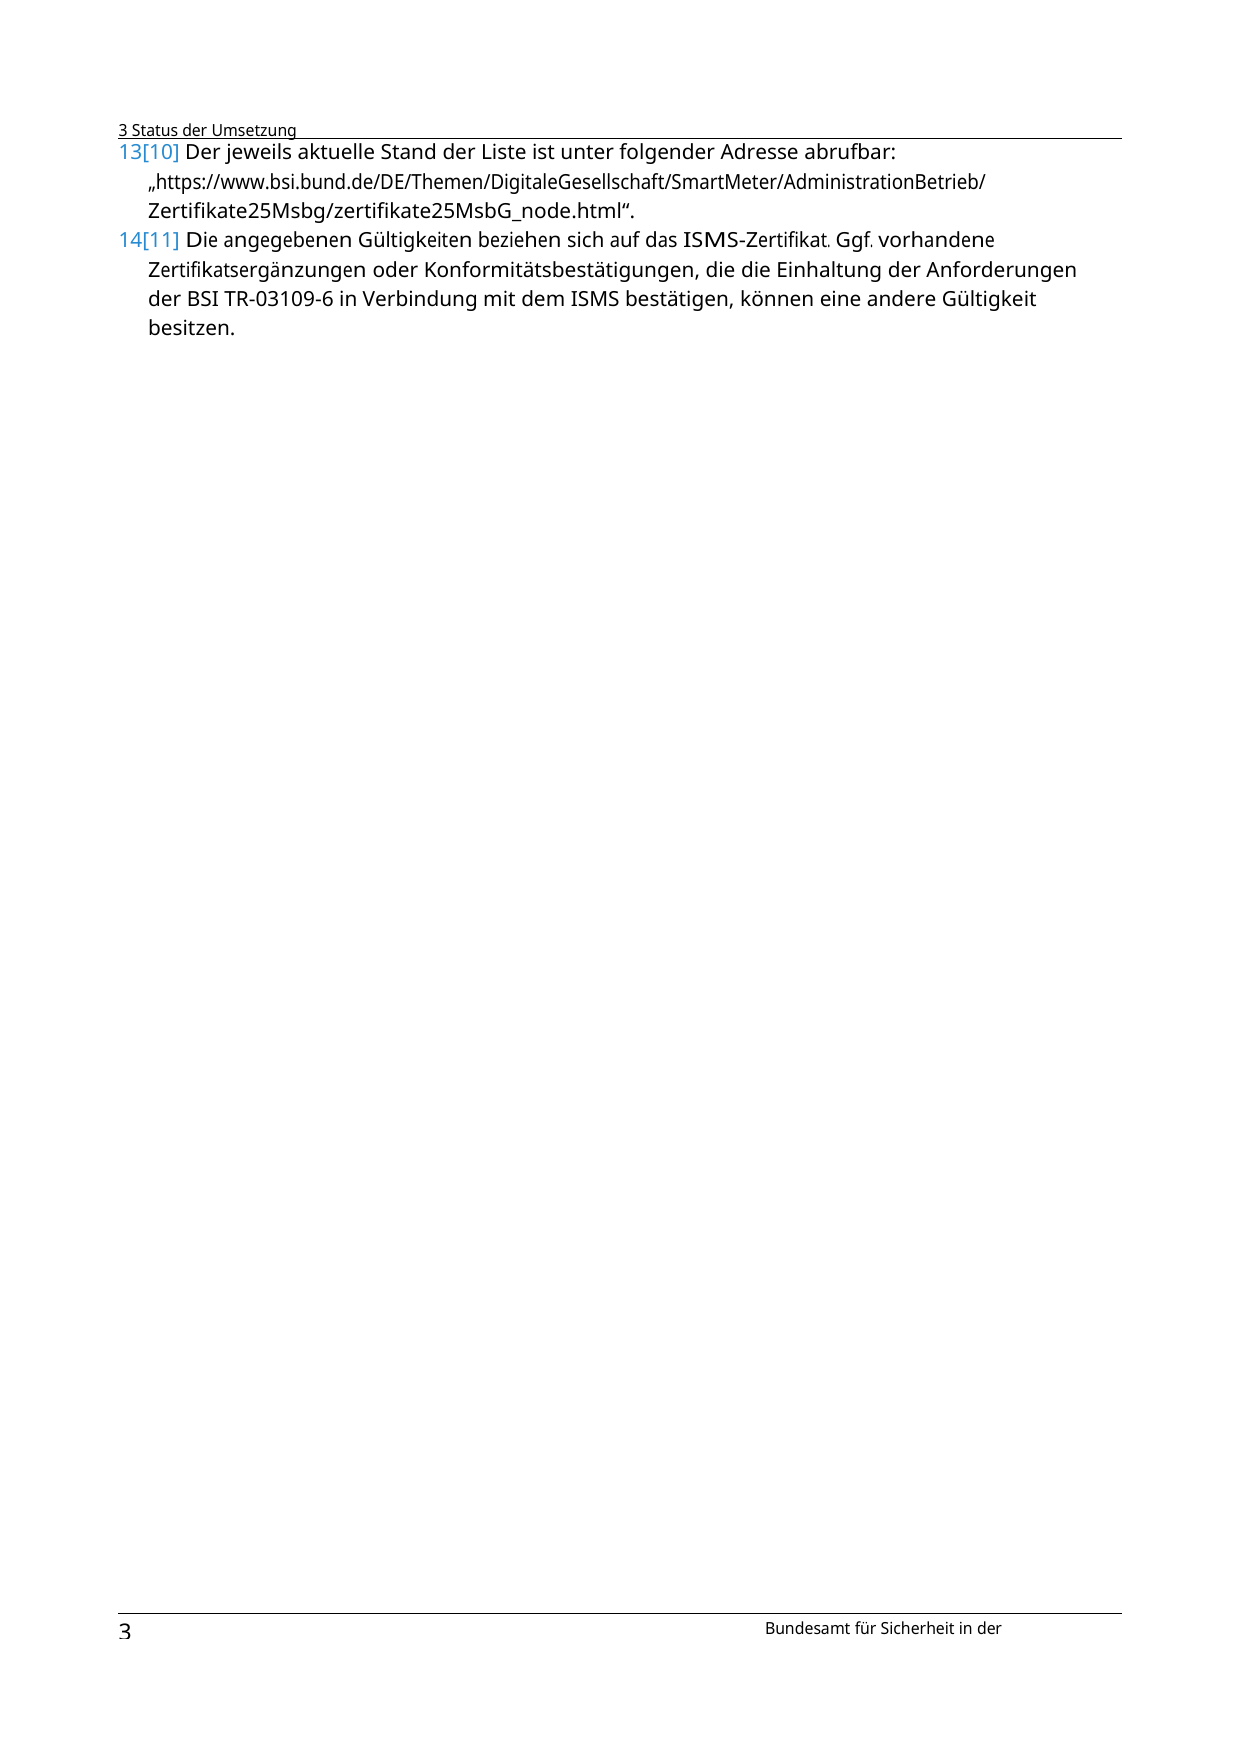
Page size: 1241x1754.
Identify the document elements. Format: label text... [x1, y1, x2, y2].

list Der jeweils aktuelle Stand der Liste ist unter folgender Adresse abrufbar: [118, 137, 1136, 166]
text „https://www.bsi.bund.de/DE/Themen/DigitaleGesellschaft/SmartMeter/AdministrationBetrieb/ Zertifikate25Msbg/zertifikate25MsbG_node.html“. [148, 167, 1136, 224]
list Die angegebenen Gültigkeiten beziehen sich auf das ISMS-Zertifikat. Ggf. vorhandene Zertifikatsergänzungen oder Konformitätsbestätigungen, die die Einhaltung der Anforderungen der BSI TR-03109-6 in Verbindung mit dem ISMS bestätigen, können eine andere Gültigkeit besitzen. [118, 226, 1112, 342]
